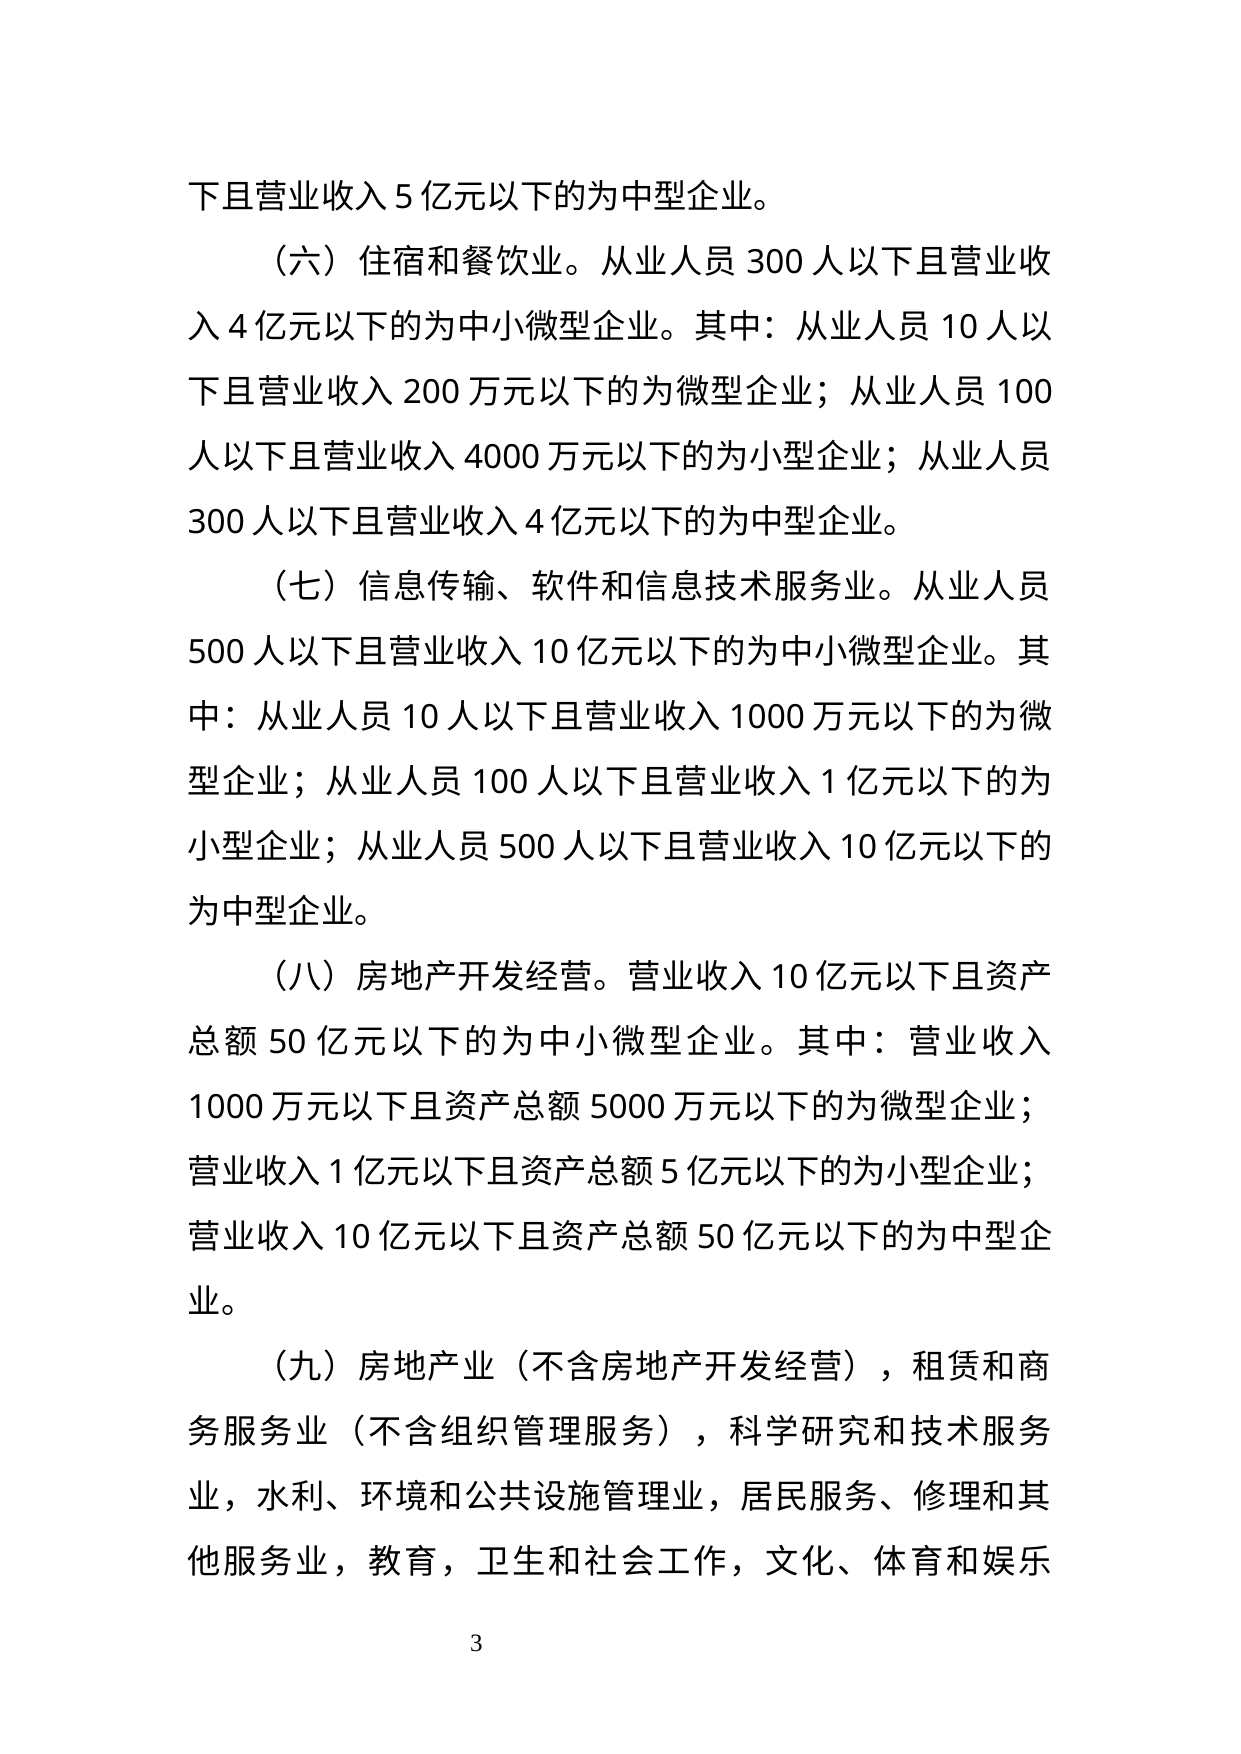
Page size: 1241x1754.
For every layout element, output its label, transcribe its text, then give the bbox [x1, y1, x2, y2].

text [187, 162, 1053, 227]
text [187, 1332, 1053, 1592]
text （六）住宿和餐饮业。从业人员300人以下且营业收入4亿元以下的为中小微型企业。其中：从业人员10人以下且营业收入200万元以下的为微型企业；从业人员100人以下且营业收入4000万元以下的为小型企业；从业人员300人以下且营业收入4亿元以下的为中型企业。 [187, 227, 1053, 552]
text （七）信息传输、软件和信息技术服务业。从业人员500人以下且营业收入10亿元以下的为中小微型企业。其中：从业人员10人以下且营业收入1000万元以下的为微型企业；从业人员100人以下且营业收入1亿元以下的为小型企业；从业人员500人以下且营业收入10亿元以下的为中型企业。 [187, 552, 1053, 942]
text （八）房地产开发经营。营业收入10亿元以下且资产总额50亿元以下的为中小微型企业。其中：营业收入1000万元以下且资产总额5000万元以下的为微型企业；营业收入1亿元以下且资产总额5亿元以下的为小型企业；营业收入10亿元以下且资产总额50亿元以下的为中型企业。 [187, 942, 1053, 1332]
